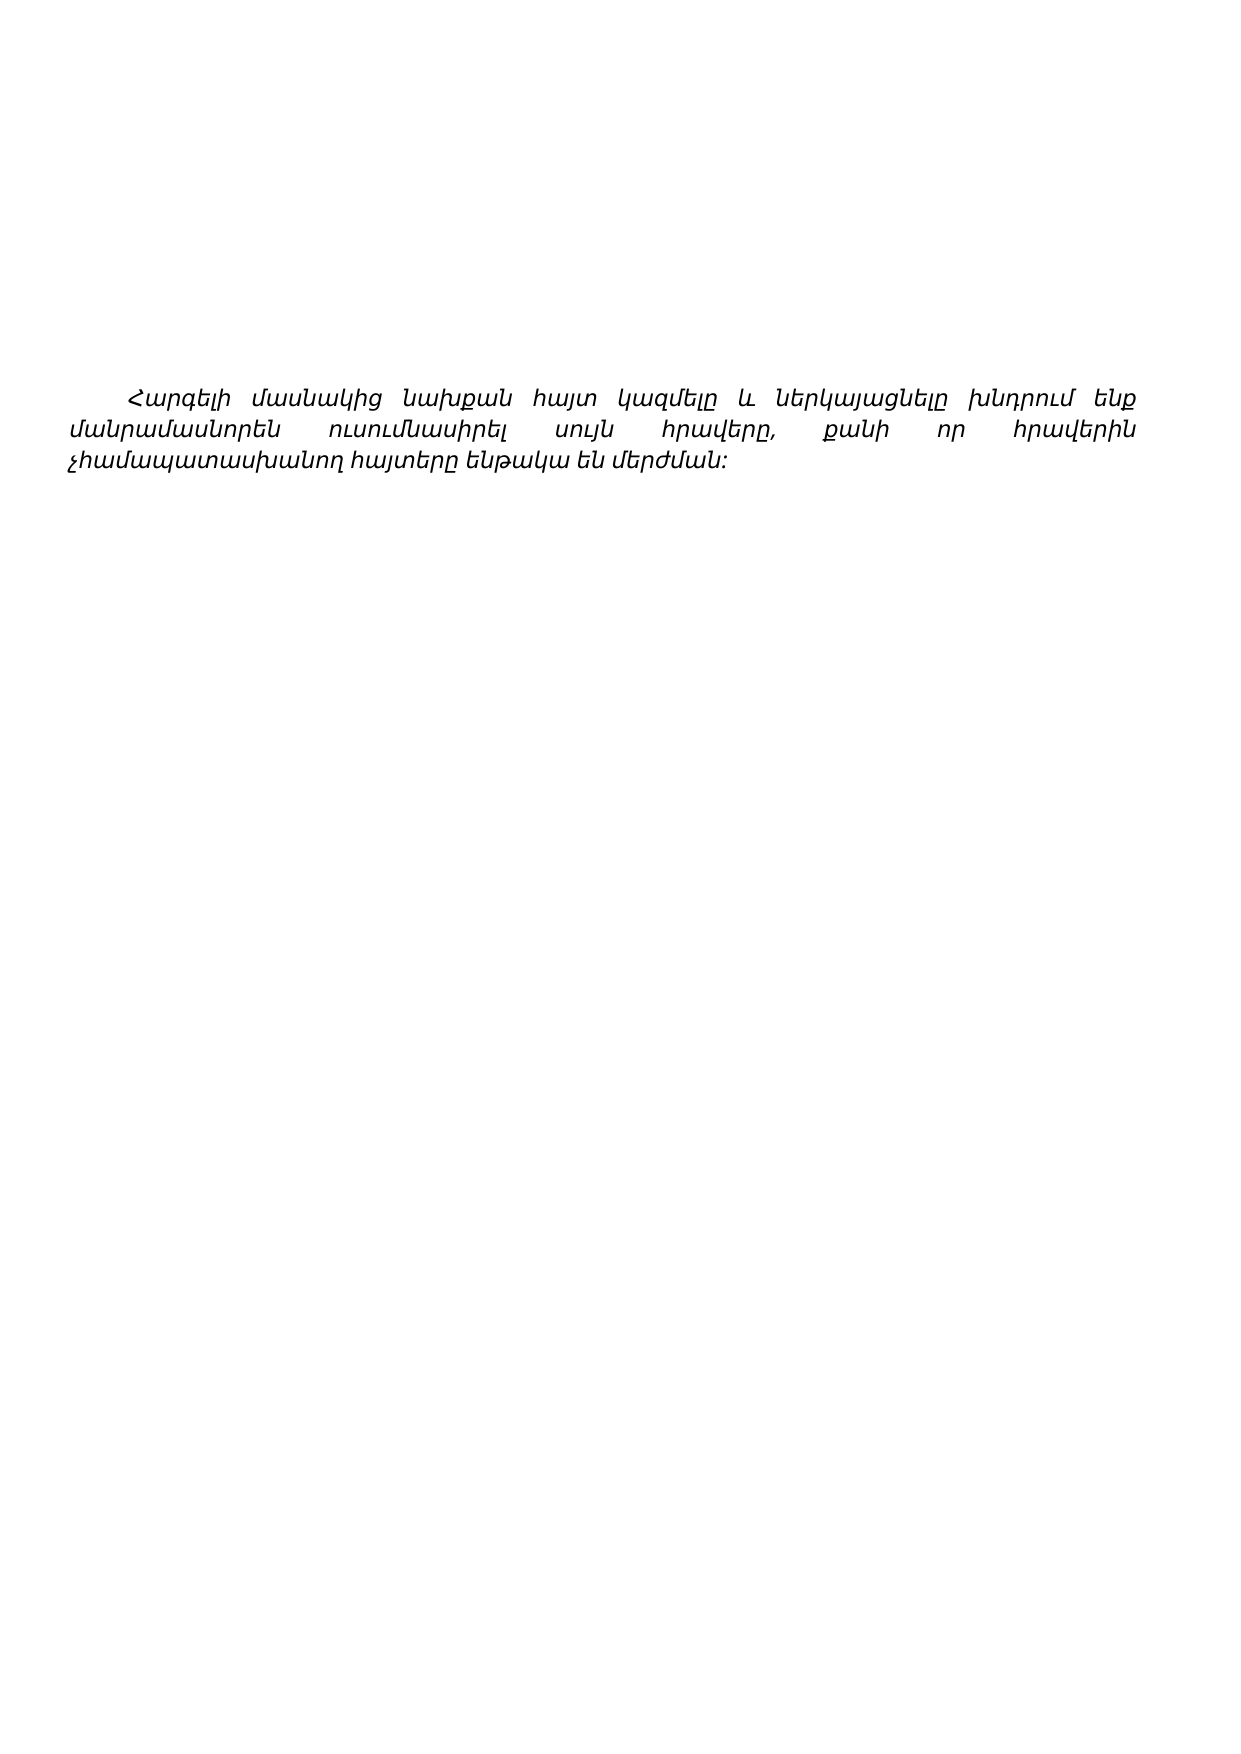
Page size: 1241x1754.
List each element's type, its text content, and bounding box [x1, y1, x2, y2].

text Հարգելի մասնակից նախքան հայտ կազմելը և ներկայացնելը խնդրում ենք մանրամասնորեն ուսումնասիրել սույն հրավերը, քանի որ հրավերին չհամապատասխանող հայտերը ենթակա են մերժման: [69, 381, 1137, 475]
